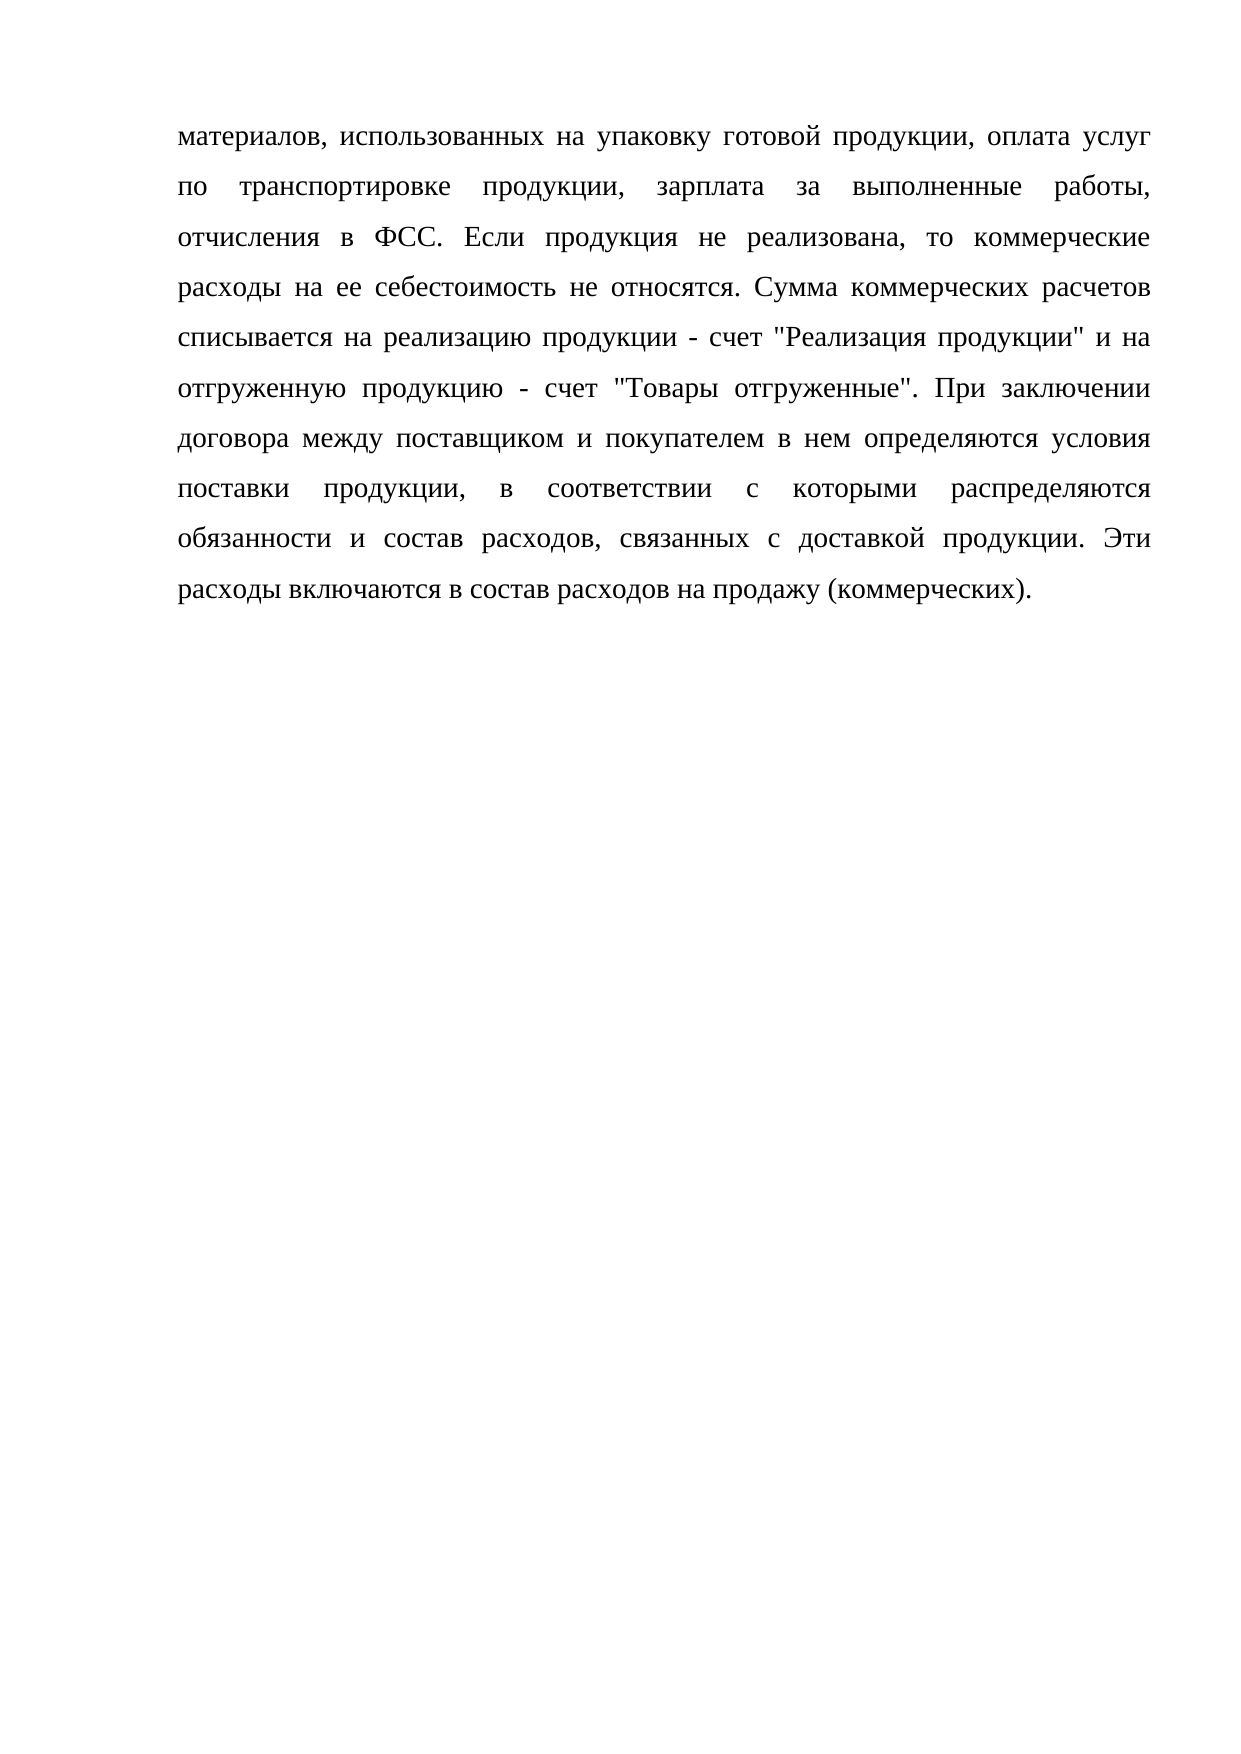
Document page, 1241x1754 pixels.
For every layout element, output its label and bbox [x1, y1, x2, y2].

text [177, 118, 1152, 604]
